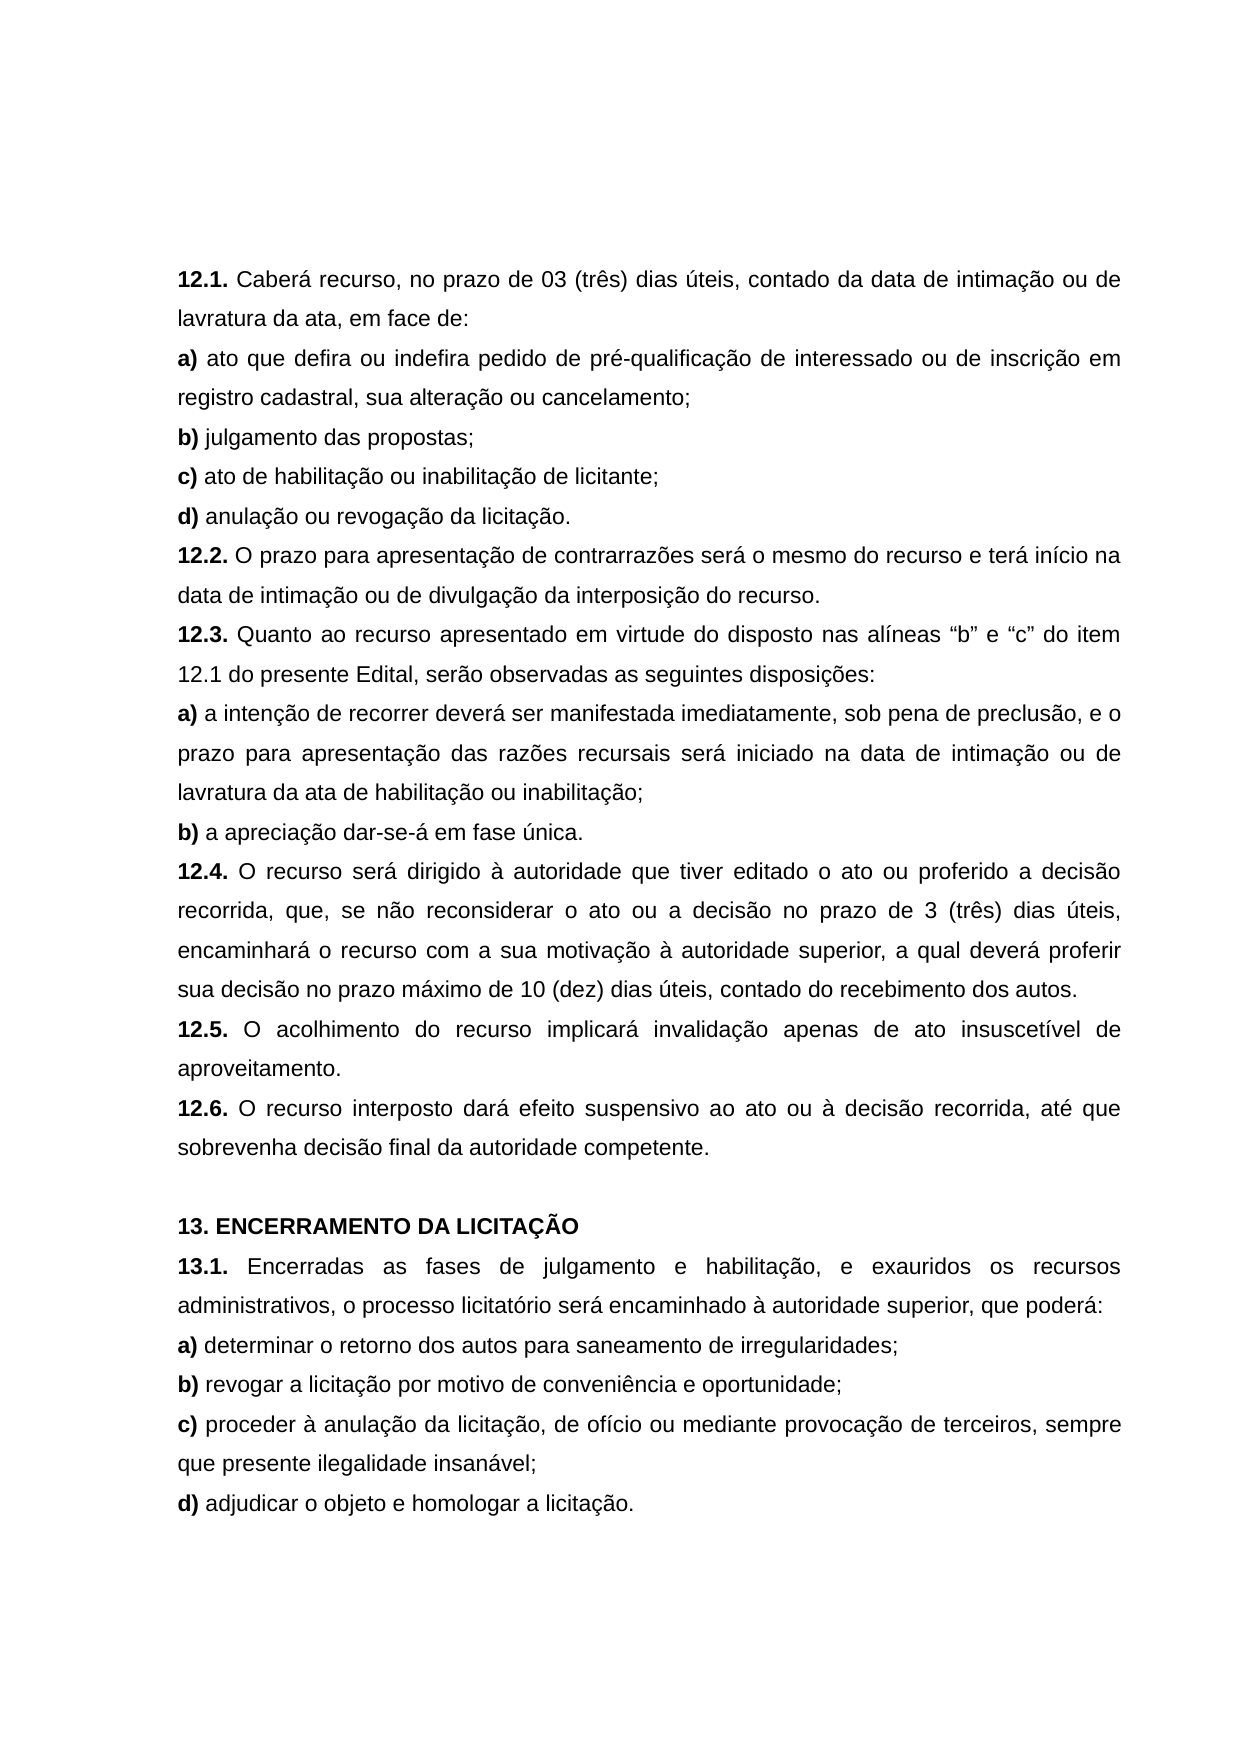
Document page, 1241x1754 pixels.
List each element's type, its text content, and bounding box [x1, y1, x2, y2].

text 12.1. Caberá recurso, no prazo de 03 (três) dias úteis, contado da data de intimação ou de lavratura da ata, em face de: [177, 266, 1122, 332]
text 12.6. O recurso interposto dará efeito suspensivo ao ato ou à decisão recorrida, até que sobrevenha decisão final da autoridade competente. [177, 1095, 1122, 1161]
text a) determinar o retorno dos autos para saneamento de irregularidades; [177, 1332, 1122, 1358]
text 13. ENCERRAMENTO DA LICITAÇÃO [177, 1213, 1122, 1240]
text c) proceder à anulação da licitação, de ofício ou mediante provocação de terceiros, sempre que presente ilegalidade insanável; [177, 1411, 1122, 1477]
text 13.1. Encerradas as fases de julgamento e habilitação, e exauridos os recursos administrativos, o processo licitatório será encaminhado à autoridade superior, que poderá: [177, 1253, 1122, 1319]
text 12.2. O prazo para apresentação de contrarrazões será o mesmo do recurso e terá início na data de intimação ou de divulgação da interposição do recurso. [177, 542, 1122, 608]
text a) ato que defira ou indefira pedido de pré-qualificação de interessado ou de inscrição em registro cadastral, sua alteração ou cancelamento; [177, 345, 1122, 411]
text a) a intenção de recorrer deverá ser manifestada imediatamente, sob pena de preclusão, e o prazo para apresentação das razões recursais será iniciado na data de intimação ou de lavratura da ata de habilitação ou inabilitação; [177, 700, 1122, 805]
text b) a apreciação dar-se-á em fase única. [177, 818, 1122, 845]
text c) ato de habilitação ou inabilitação de licitante; [177, 463, 1122, 489]
text b) revogar a licitação por motivo de conveniência e oportunidade; [177, 1371, 1122, 1398]
text 12.4. O recurso será dirigido à autoridade que tiver editado o ato ou proferido a decisão recorrida, que, se não reconsiderar o ato ou a decisão no prazo de 3 (três) dias úteis, encaminhará o recurso com a sua motivação à autoridade superior, a qual deverá proferir sua decisão no prazo máximo de 10 (dez) dias úteis, contado do recebimento dos autos. [177, 858, 1122, 1003]
text b) julgamento das propostas; [177, 424, 1122, 450]
text 12.5. O acolhimento do recurso implicará invalidação apenas de ato insuscetível de aproveitamento. [177, 1016, 1122, 1082]
text 12.3. Quanto ao recurso apresentado em virtude do disposto nas alíneas “b” e “c” do item 12.1 do presente Edital, serão observadas as seguintes disposições: [177, 621, 1122, 687]
text d) anulação ou revogação da licitação. [177, 503, 1122, 529]
text d) adjudicar o objeto e homologar a licitação. [177, 1490, 1122, 1516]
